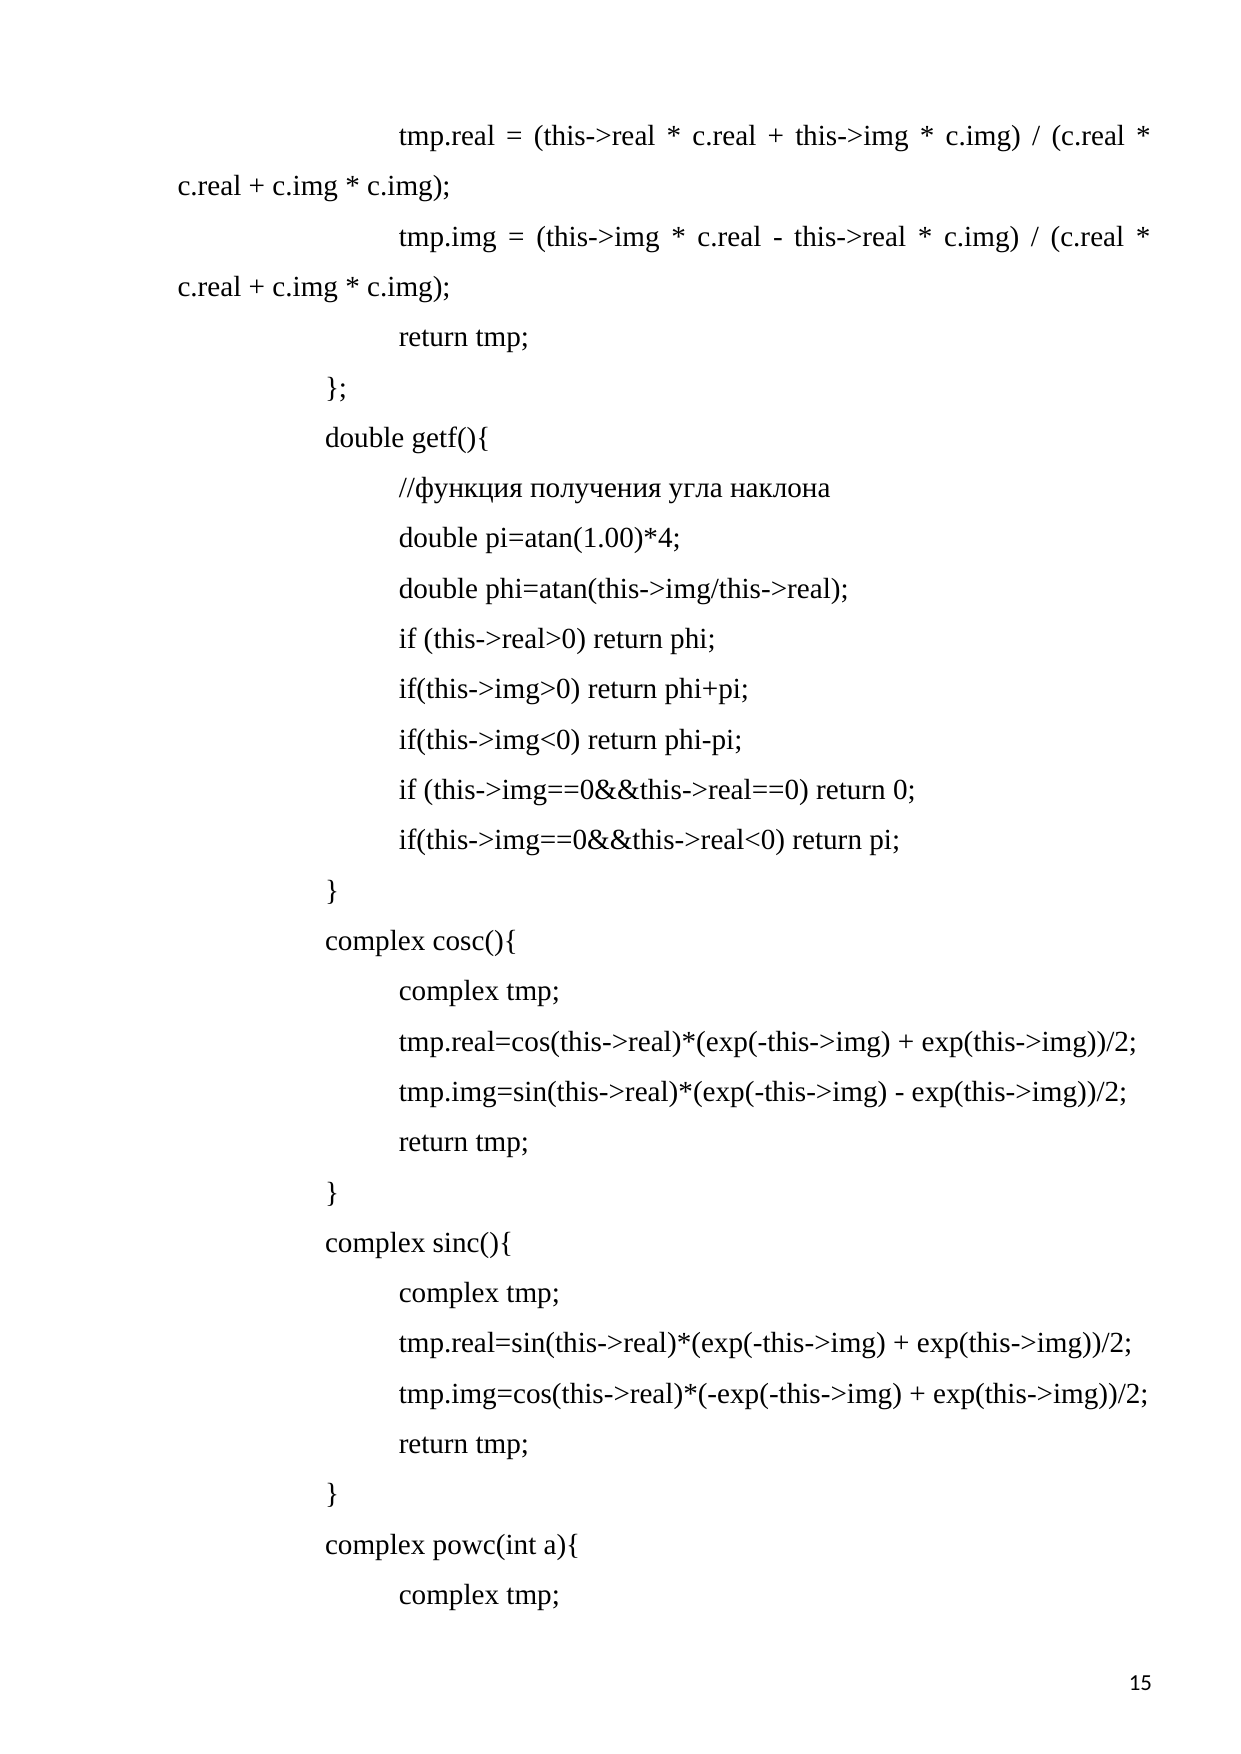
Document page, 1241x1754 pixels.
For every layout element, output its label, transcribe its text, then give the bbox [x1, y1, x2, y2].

text if(this->img<0) return phi-pi; [177, 722, 1152, 755]
text } [177, 1477, 1152, 1510]
text complex cosc(){ [177, 923, 1152, 957]
text double phi=atan(this->img/this->real); [177, 571, 1152, 604]
text } [177, 1175, 1152, 1208]
text return tmp; [177, 1124, 1152, 1158]
text complex tmp; [177, 973, 1152, 1007]
text double pi=atan(1.00)*4; [177, 521, 1152, 554]
text tmp.img=sin(this->real)*(exp(-this->img) - exp(this->img))/2; [177, 1074, 1152, 1108]
text return tmp; [177, 1426, 1152, 1460]
text //функция получения угла наклона [324, 470, 1152, 504]
text return tmp; [177, 319, 1152, 353]
text tmp.img = (this->img * c.real - this->real * c.img) / (c.real * c.real + c.img * c.img); [177, 219, 1152, 303]
text if(this->img>0) return phi+pi; [177, 672, 1152, 705]
text if(this->img==0&&this->real<0) return pi; [177, 822, 1152, 856]
text tmp.real=cos(this->real)*(exp(-this->img) + exp(this->img))/2; [177, 1024, 1152, 1057]
text complex tmp; [177, 1275, 1152, 1309]
text tmp.img=cos(this->real)*(-exp(-this->img) + exp(this->img))/2; [177, 1376, 1152, 1409]
text complex sinc(){ [177, 1225, 1152, 1258]
text } [177, 873, 1152, 906]
text double getf(){ [177, 420, 1152, 453]
text }; [177, 370, 1152, 403]
text complex tmp; [177, 1577, 1152, 1611]
text tmp.real = (this->real * c.real + this->img * c.img) / (c.real * c.real + c.img * c.img); [177, 118, 1152, 202]
text if (this->img==0&&this->real==0) return 0; [177, 772, 1152, 806]
text if (this->real>0) return phi; [177, 621, 1152, 655]
text complex powc(int a){ [177, 1527, 1152, 1560]
text tmp.real=sin(this->real)*(exp(-this->img) + exp(this->img))/2; [177, 1326, 1152, 1359]
